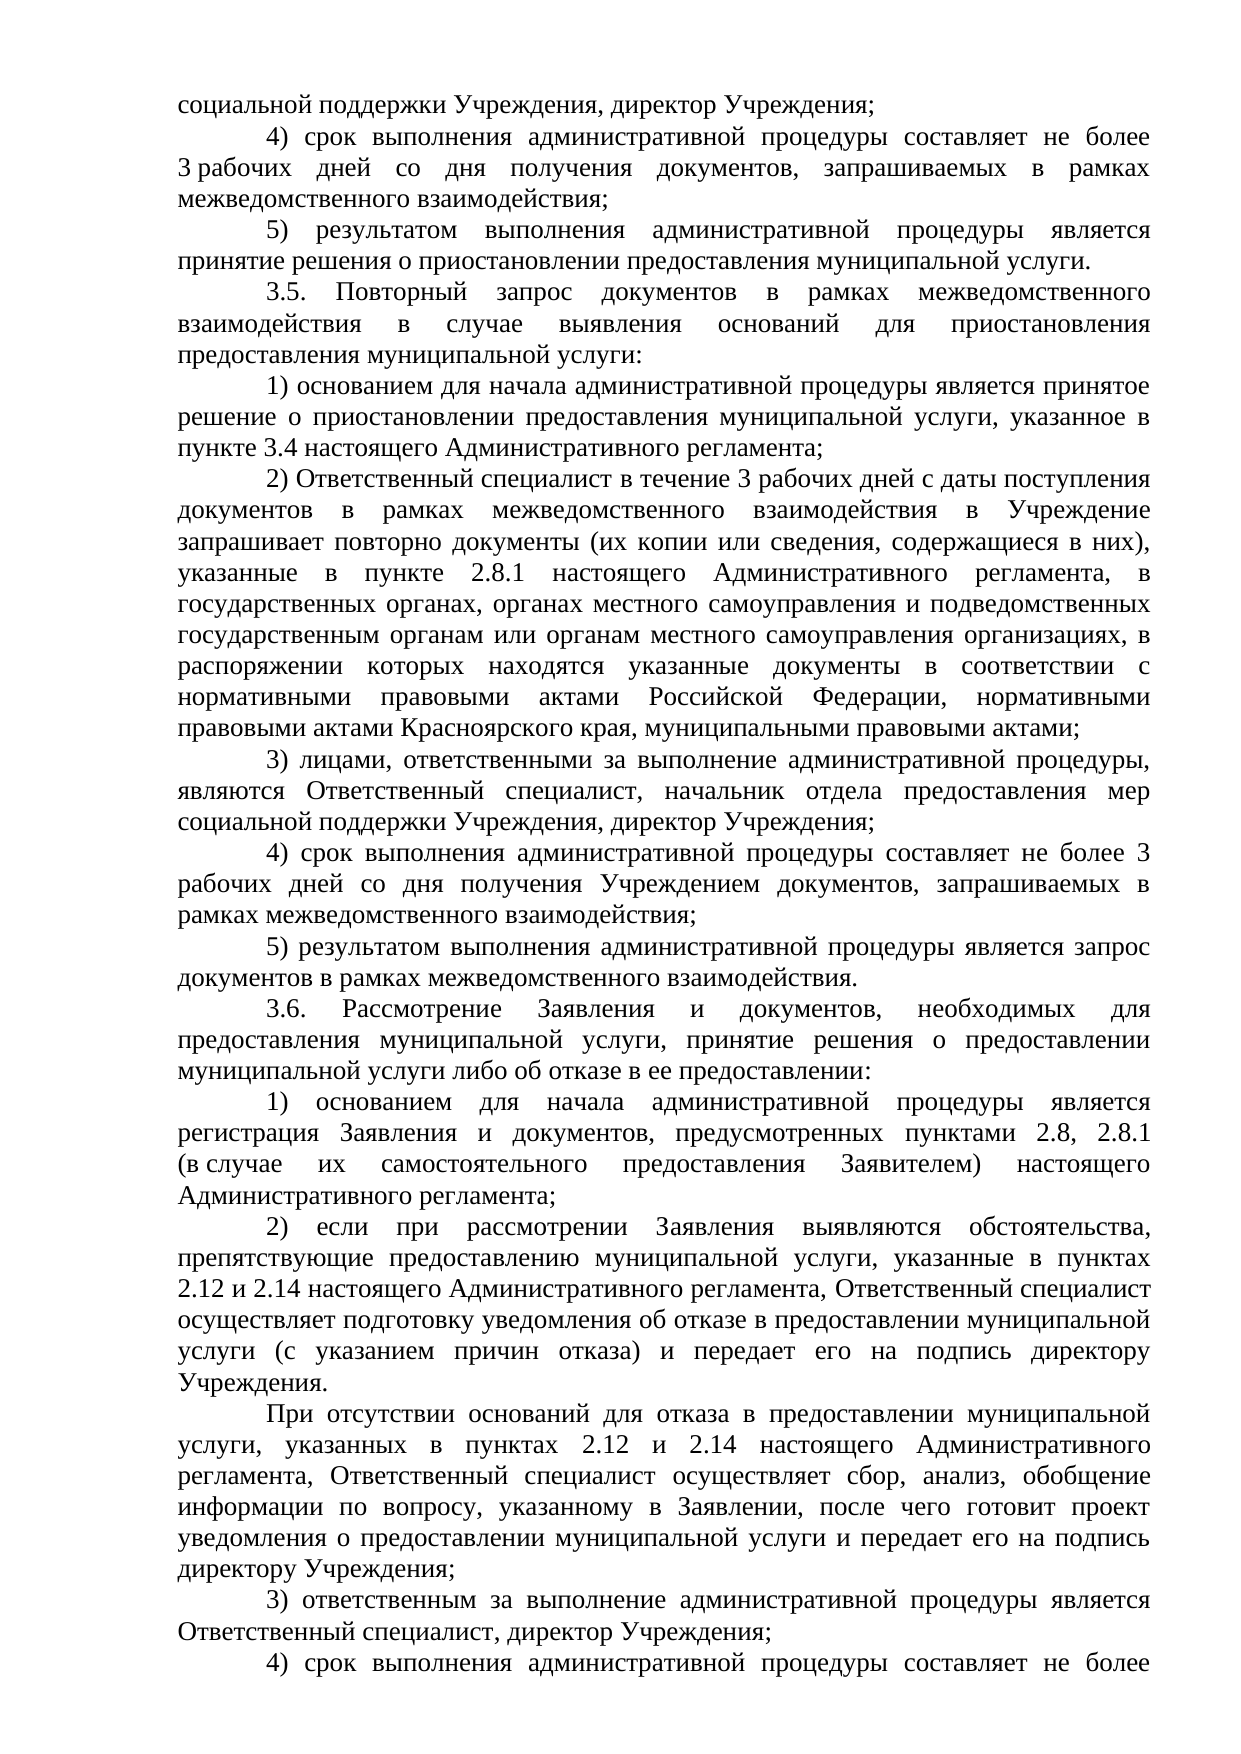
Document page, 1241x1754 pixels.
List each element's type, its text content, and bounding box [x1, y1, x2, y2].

text 3) ответственным за выполнение административной процедуры является Ответственный специалист, директор Учреждения; [177, 1584, 1152, 1646]
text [177, 1646, 1152, 1677]
text 3.6. Рассмотрение Заявления и документов, необходимых для предоставления муниципальной услуги, принятие решения о предоставлении муниципальной услуги либо об отказе в ее предоставлении: [177, 992, 1152, 1085]
text 1) основанием для начала административной процедуры является принятое решение о приостановлении предоставления муниципальной услуги, указанное в пункте 3.4 настоящего Административного регламента; [177, 369, 1152, 462]
text 4) срок выполнения административной процедуры составляет не более 3 рабочих дней со дня получения Учреждением документов, запрашиваемых в рамках межведомственного взаимодействия; [177, 836, 1152, 929]
text 4) срок выполнения административной процедуры составляет не более 3 рабочих дней со дня получения документов, запрашиваемых в рамках межведомственного взаимодействия; [177, 120, 1152, 213]
text 5) результатом выполнения административной процедуры является запрос документов в рамках межведомственного взаимодействия. [177, 929, 1152, 992]
text 3.5. Повторный запрос документов в рамках межведомственного взаимодействия в случае выявления оснований для приостановления предоставления муниципальной услуги: [177, 276, 1152, 369]
text 2) если при рассмотрении Заявления выявляются обстоятельства, препятствующие предоставлению муниципальной услуги, указанные в пунктах 2.12 и 2.14 настоящего Административного регламента, Ответственный специалист осуществляет подготовку уведомления об отказе в предоставлении муниципальной услуги (с указанием причин отказа) и передает его на подпись директору Учреждения. [177, 1210, 1152, 1397]
text При отсутствии оснований для отказа в предоставлении муниципальной услуги, указанных в пунктах 2.12 и 2.14 настоящего Административного регламента, Ответственный специалист осуществляет сбор, анализ, обобщение информации по вопросу, указанному в Заявлении, после чего готовит проект уведомления о предоставлении муниципальной услуги и передает его на подпись директору Учреждения; [177, 1397, 1152, 1584]
text 2) Ответственный специалист в течение 3 рабочих дней с даты поступления документов в рамках межведомственного взаимодействия в Учреждение запрашивает повторно документы (их копии или сведения, содержащиеся в них), указанные в пункте 2.8.1 настоящего Административного регламента, в государственных органах, органах местного самоуправления и подведомственных государственным органам или органам местного самоуправления организациях, в распоряжении которых находятся указанные документы в соответствии с нормативными правовыми актами Российской Федерации, нормативными правовыми актами Красноярского края, муниципальными правовыми актами; [177, 462, 1152, 743]
text 1) основанием для начала административной процедуры является регистрация Заявления и документов, предусмотренных пунктами 2.8, 2.8.1 (в случае их самостоятельного предоставления Заявителем) настоящего Административного регламента; [177, 1085, 1152, 1210]
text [177, 89, 1152, 120]
text 5) результатом выполнения административной процедуры является принятие решения о приостановлении предоставления муниципальной услуги. [177, 213, 1152, 276]
